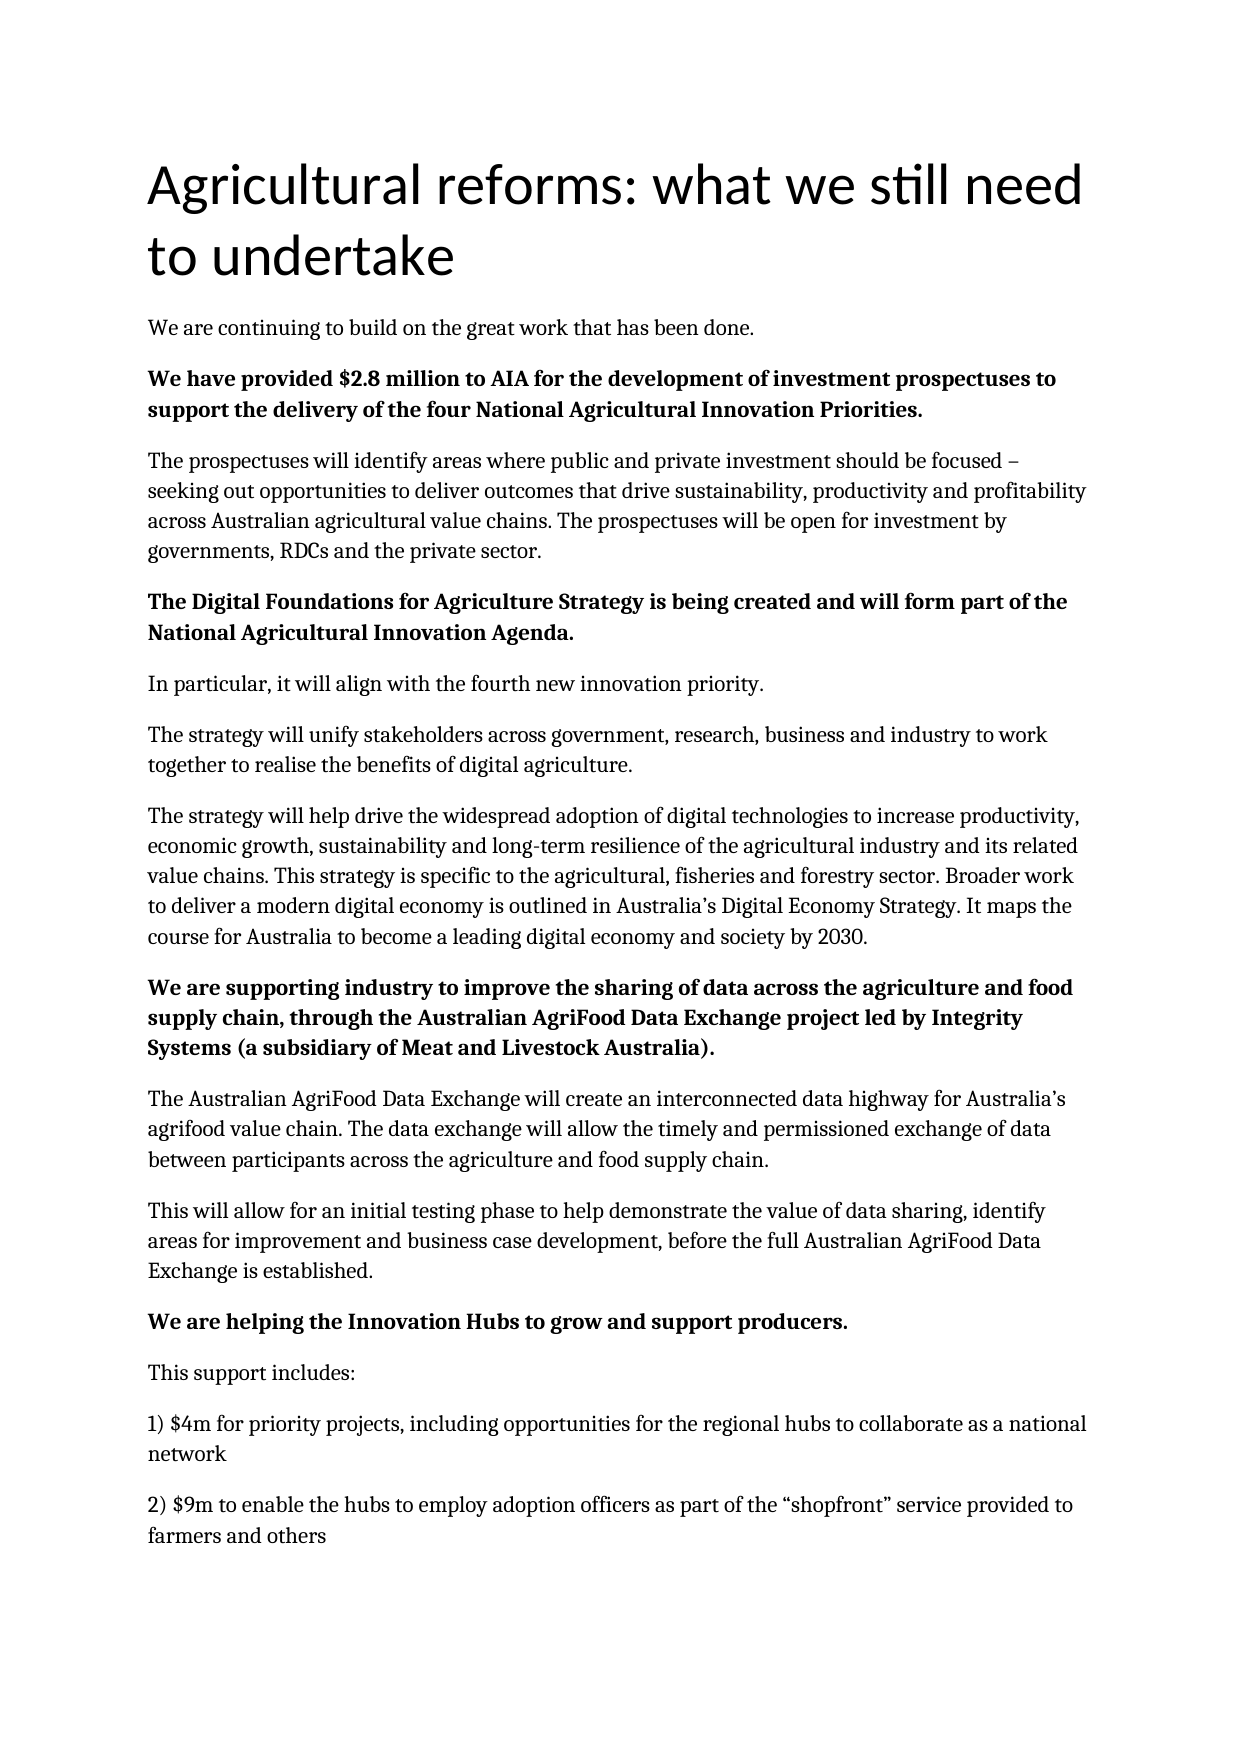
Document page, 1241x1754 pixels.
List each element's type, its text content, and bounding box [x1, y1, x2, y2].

text The strategy will unify stakeholders across government, research, business and industry to work together to realise the benefits of digital agriculture. [148, 721, 1092, 778]
text The Digital Foundations for Agriculture Strategy is being created and will form part of the National Agricultural Innovation Agenda. [148, 589, 1092, 646]
text This support includes: [148, 1360, 1092, 1386]
text In particular, it will align with the fourth new innovation priority. [148, 670, 1092, 697]
text The prospectuses will identify areas where public and private investment should be focused – seeking out opportunities to deliver outcomes that drive sustainability, productivity and profitability across Australian agricultural value chains. The prospectuses will be open for investment by governments, RDCs and the private sector. [148, 447, 1092, 564]
text We have provided $2.8 million to AIA for the development of investment prospectuses to support the delivery of the four National Agricultural Innovation Priorities. [148, 366, 1092, 423]
text 1) $4m for priority projects, including opportunities for the regional hubs to collaborate as a national network [148, 1411, 1092, 1468]
text The strategy will help drive the widespread adoption of digital technologies to increase productivity, economic growth, sustainability and long-term resilience of the agricultural industry and its related value chains. This strategy is specific to the agricultural, fisheries and forestry sector. Broader work to deliver a modern digital economy is outlined in Australia’s Digital Economy Strategy. It maps the course for Australia to become a leading digital economy and society by 2030. [148, 803, 1092, 950]
text This will allow for an initial testing phase to help demonstrate the value of data sharing, identify areas for improvement and business case development, before the full Australian AgriFood Data Exchange is established. [148, 1197, 1092, 1284]
subtitle Agricultural reforms: what we still need to undertake [148, 148, 1092, 290]
text The Australian AgriFood Data Exchange will create an interconnected data highway for Australia’s agrifood value chain. The data exchange will allow the timely and permissioned exchange of data between participants across the agriculture and food supply chain. [148, 1086, 1092, 1173]
text We are continuing to build on the great work that has been done. [148, 315, 1092, 342]
text We are supporting industry to improve the sharing of data across the agriculture and food supply chain, through the Australian AgriFood Data Exchange project led by Integrity Systems (a subsidiary of Meat and Livestock Australia). [148, 974, 1092, 1061]
text 2) $9m to enable the hubs to employ adoption officers as part of the “shopfront” service provided to farmers and others [148, 1492, 1092, 1549]
text We are helping the Innovation Hubs to grow and support producers. [148, 1309, 1092, 1335]
